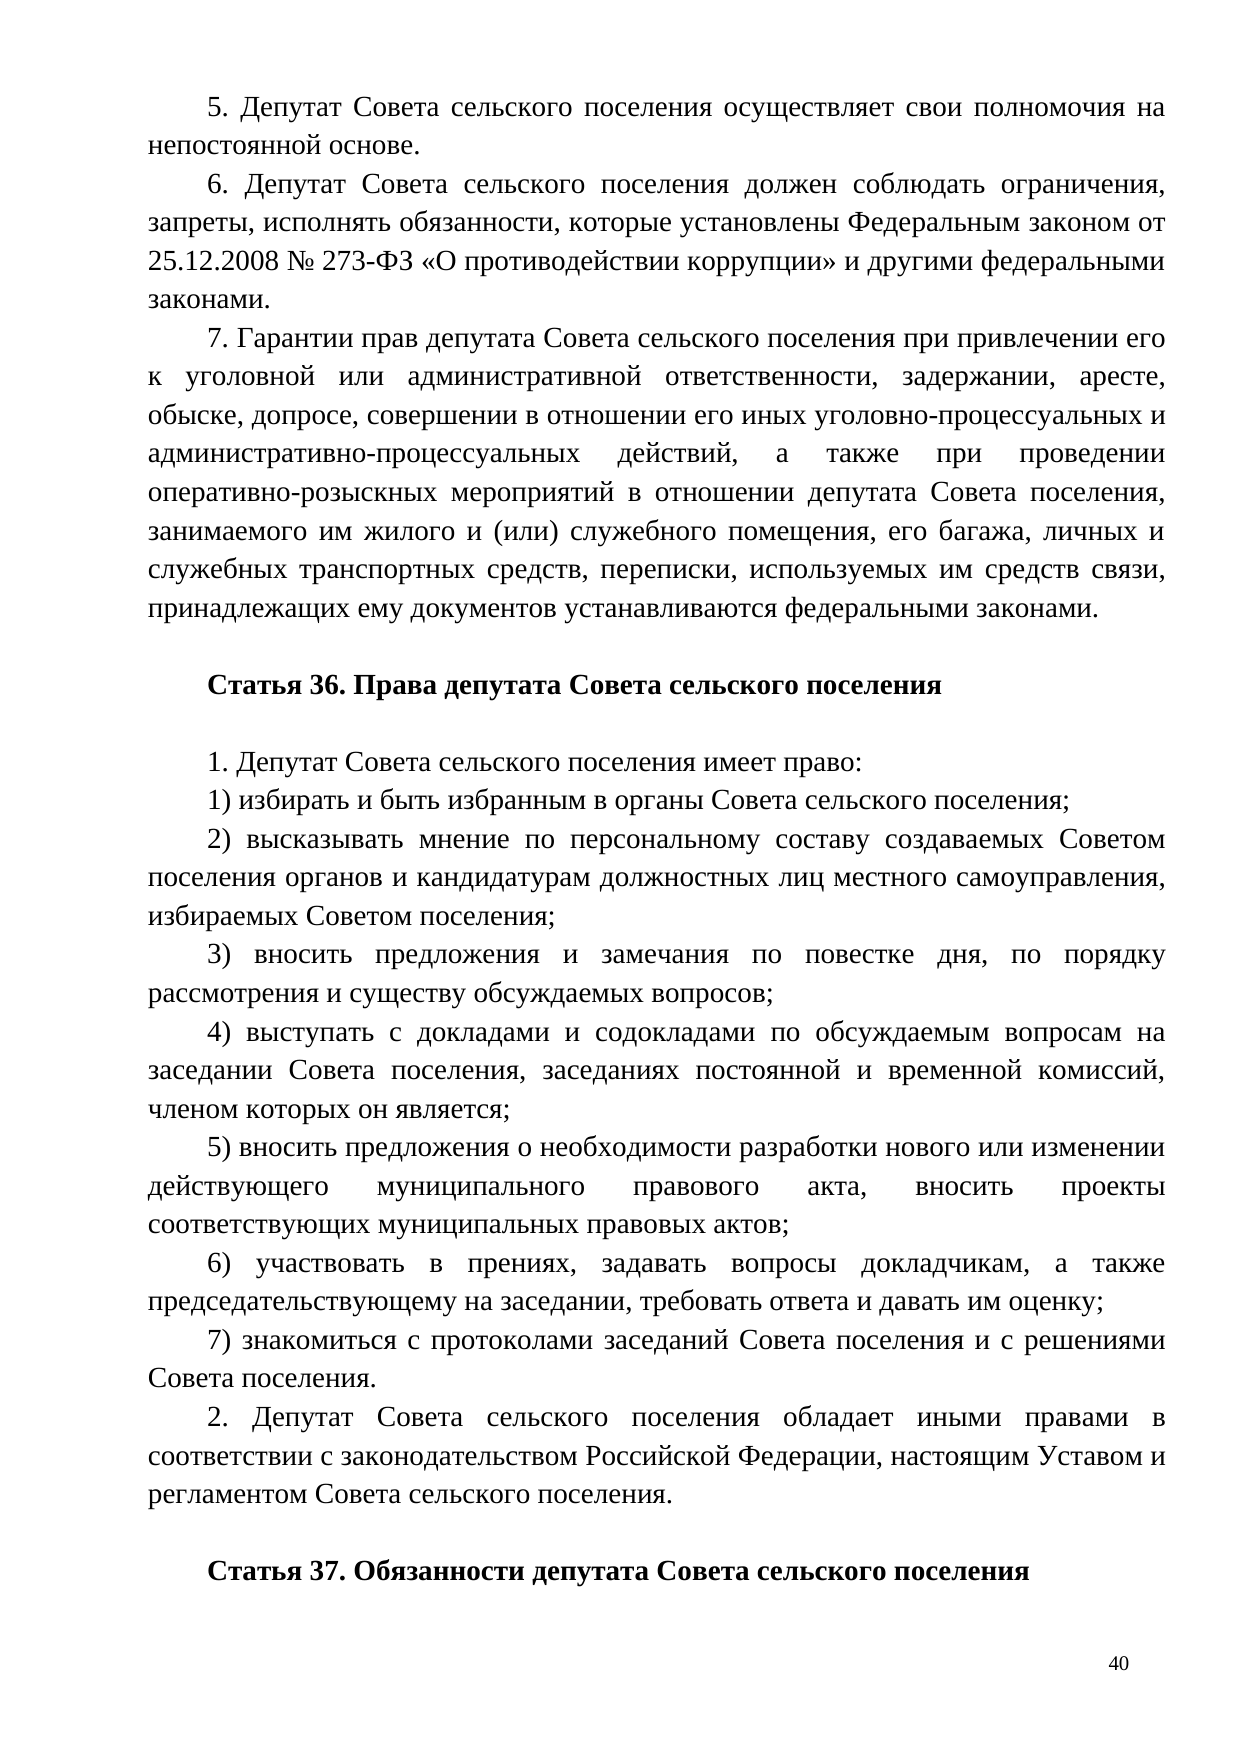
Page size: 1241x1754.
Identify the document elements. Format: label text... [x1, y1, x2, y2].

text 5) вносить предложения о необходимости разработки нового или изменении действующего муниципального правового акта, вносить проекты соответствующих муниципальных правовых актов; [148, 1129, 1166, 1240]
text 1) избирать и быть избранным в органы Совета сельского поселения; [148, 782, 1166, 816]
text 1. Депутат Совета сельского поселения имеет право: [148, 744, 1166, 777]
text 2. Депутат Совета сельского поселения обладает иными правами в соответствии с законодательством Российской Федерации, настоящим Уставом и регламентом Совета сельского поселения. [148, 1399, 1166, 1510]
text 4) выступать с докладами и содокладами по обсуждаемым вопросам на заседании Совета поселения, заседаниях постоянной и временной комиссий, членом которых он является; [148, 1014, 1166, 1124]
text 7) знакомиться с протоколами заседаний Совета поселения и с решениями Совета поселения. [148, 1322, 1166, 1394]
text 6) участвовать в прениях, задавать вопросы докладчикам, а также председательствующему на заседании, требовать ответа и давать им оценку; [148, 1245, 1166, 1317]
text 7. Гарантии прав депутата Совета сельского поселения при привлечении его к уголовной или административной ответственности, задержании, аресте, обыске, допросе, совершении в отношении его иных уголовно-процессуальных и административно-процессуальных действий, а также при проведении оперативно-розыскных мероприятий в отношении депутата Совета поселения, занимаемого им жилого и (или) служебного помещения, его багажа, личных и служебных транспортных средств, переписки, используемых им средств связи, принадлежащих ему документов устанавливаются федеральными законами. [148, 320, 1166, 623]
text 2) высказывать мнение по персональному составу создаваемых Советом поселения органов и кандидатурам должностных лиц местного самоуправления, избираемых Советом поселения; [148, 821, 1166, 932]
text Статья 36. Права депутата Совета сельского поселения [148, 667, 1166, 700]
text Статья 37. Обязанности депутата Совета сельского поселения [148, 1553, 1166, 1587]
text 6. Депутат Совета сельского поселения должен соблюдать ограничения, запреты, исполнять обязанности, которые установлены Федеральным законом от 25.12.2008 № 273-ФЗ «О противодействии коррупции» и другими федеральными законами. [148, 166, 1166, 315]
text 5. Депутат Совета сельского поселения осуществляет свои полномочия на непостоянной основе. [148, 89, 1166, 161]
text 3) вносить предложения и замечания по повестке дня, по порядку рассмотрения и существу обсуждаемых вопросов; [148, 937, 1166, 1009]
